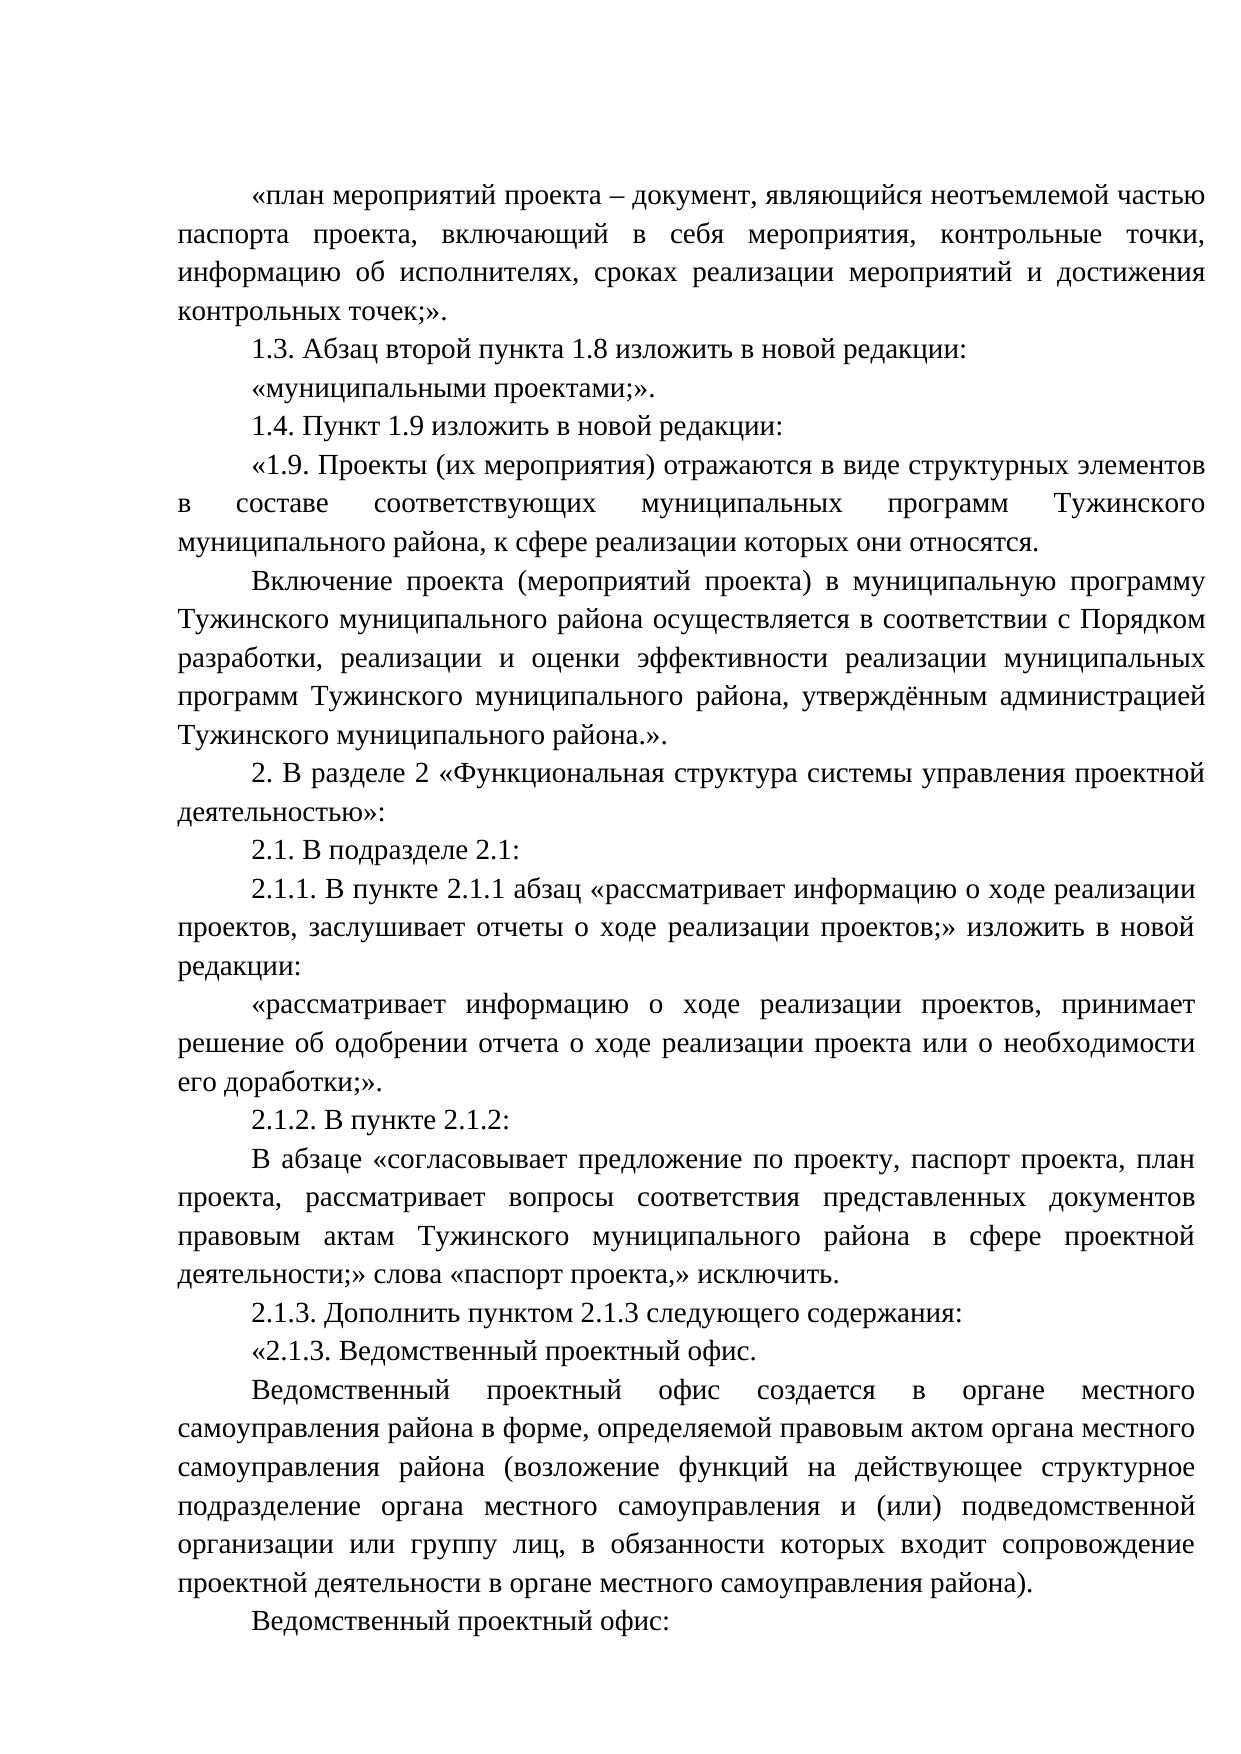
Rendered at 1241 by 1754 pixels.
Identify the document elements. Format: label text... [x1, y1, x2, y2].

text 1.4. Пункт 1.9 изложить в новой редакции: [177, 408, 1206, 442]
text 2. В разделе 2 «Функциональная структура системы управления проектной деятельностью»: [177, 755, 1206, 827]
text «1.9. Проекты (их мероприятия) отражаются в виде структурных элементов в составе соответствующих муниципальных программ Тужинского муниципального района, к сфере реализации которых они относятся. [177, 447, 1206, 558]
text 1.3. Абзац второй пункта 1.8 изложить в новой редакции: [177, 331, 1206, 365]
text 2.1.2. В пункте 2.1.2: [177, 1102, 1196, 1136]
text «муниципальными проектами;». [177, 370, 1206, 403]
text Включение проекта (мероприятий проекта) в муниципальную программу Тужинского муниципального района осуществляется в соответствии с Порядком разработки, реализации и оценки эффективности реализации муниципальных программ Тужинского муниципального района, утверждённым администрацией Тужинского муниципального района.». [177, 563, 1206, 750]
text В абзаце «согласовывает предложение по проекту, паспорт проекта, план проекта, рассматривает вопросы соответствия представленных документов правовым актам Тужинского муниципального района в сфере проектной деятельности;» слова «паспорт проекта,» исключить. [177, 1141, 1196, 1290]
text 2.1. В подразделе 2.1: [177, 832, 1206, 866]
text «план мероприятий проекта – документ, являющийся неотъемлемой частью паспорта проекта, включающий в себя мероприятия, контрольные точки, информацию об исполнителях, сроках реализации мероприятий и достижения контрольных точек;». [177, 177, 1206, 326]
text 2.1.1. В пункте 2.1.1 абзац «рассматривает информацию о ходе реализации проектов, заслушивает отчеты о ходе реализации проектов;» изложить в новой редакции: [177, 871, 1196, 982]
text «2.1.3. Ведомственный проектный офис. [177, 1333, 1196, 1367]
text Ведомственный проектный офис: [177, 1603, 1196, 1637]
text «рассматривает информацию о ходе реализации проектов, принимает решение об одобрении отчета о ходе реализации проекта или о необходимости его доработки;». [177, 987, 1196, 1097]
text 2.1.3. Дополнить пунктом 2.1.3 следующего содержания: [177, 1295, 1196, 1328]
text Ведомственный проектный офис создается в органе местного самоуправления района в форме, определяемой правовым актом органа местного самоуправления района (возложение функций на действующее структурное подразделение органа местного самоуправления и (или) подведомственной организации или группу лиц, в обязанности которых входит сопровождение проектной деятельности в органе местного самоуправления района). [177, 1372, 1196, 1598]
